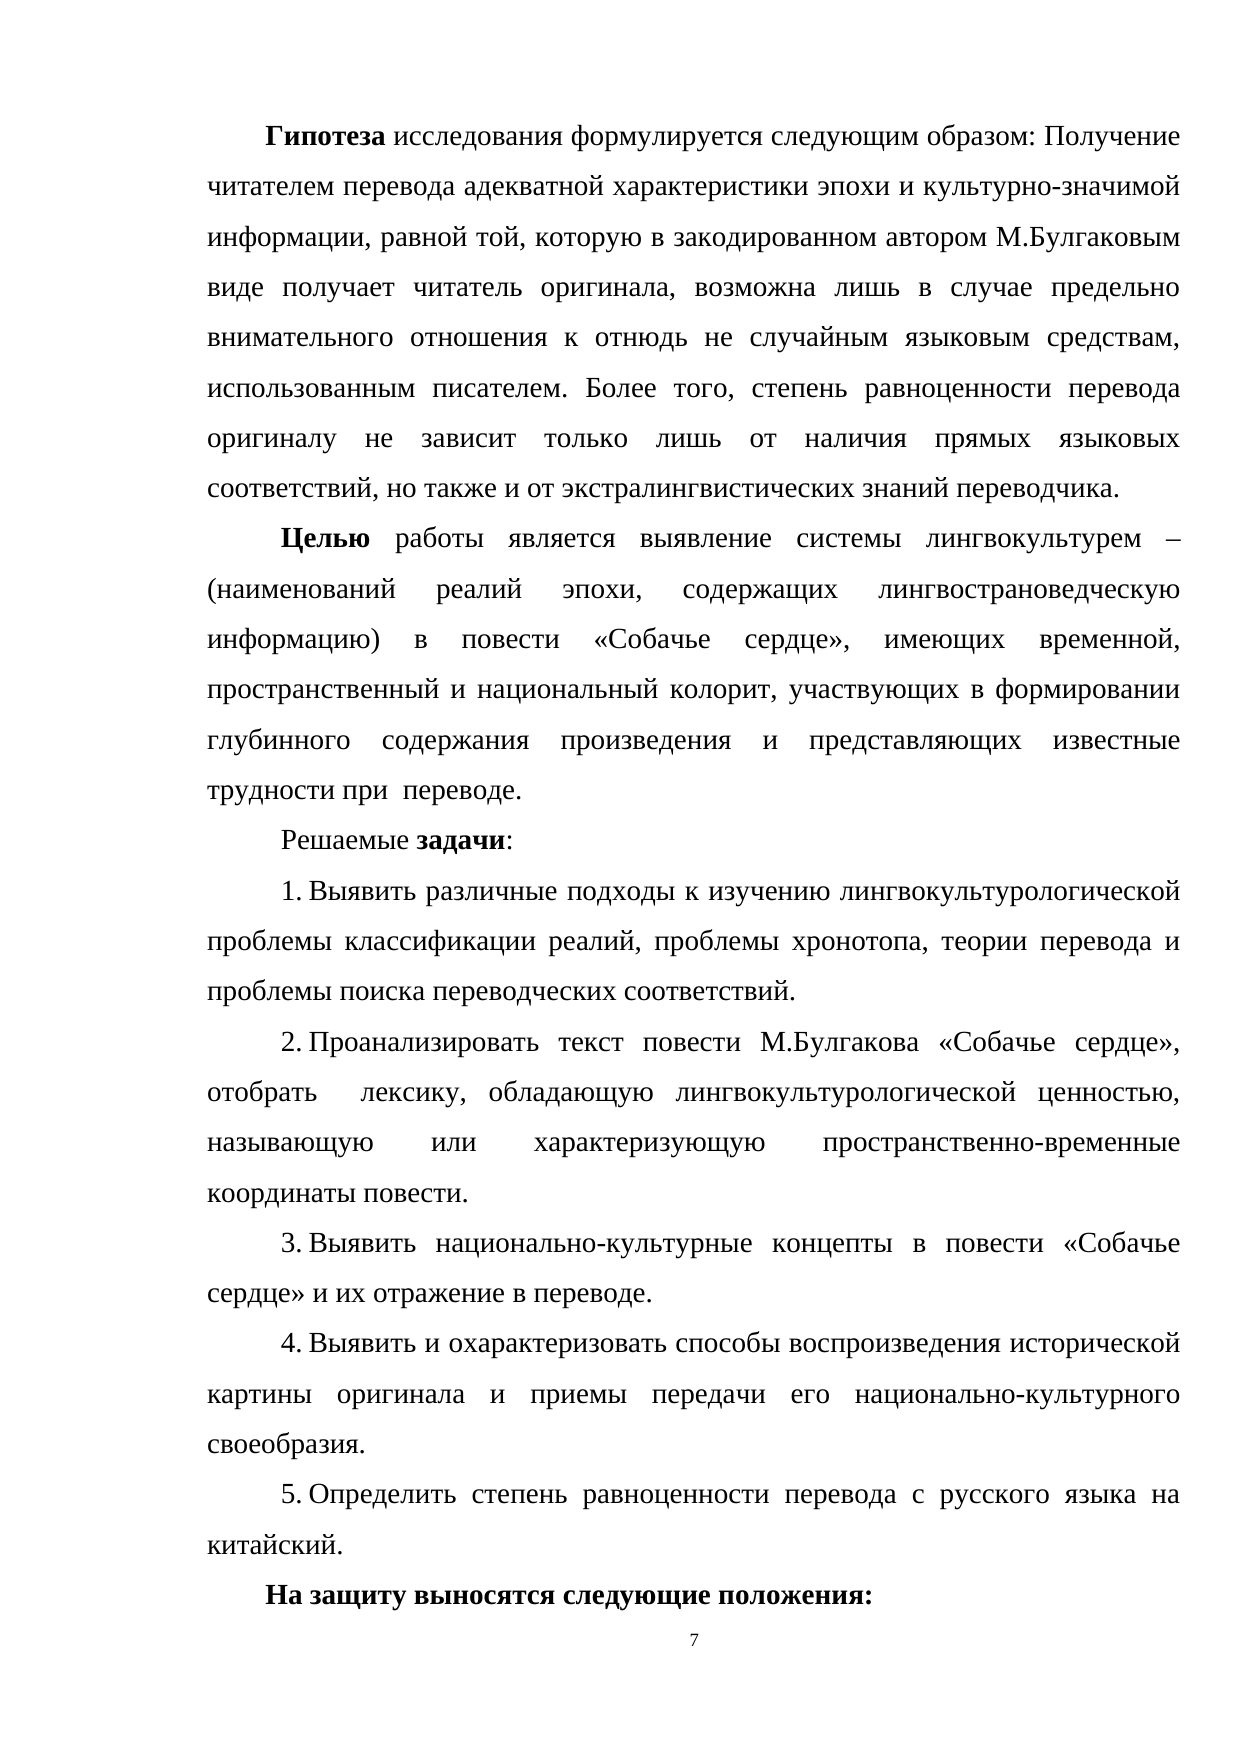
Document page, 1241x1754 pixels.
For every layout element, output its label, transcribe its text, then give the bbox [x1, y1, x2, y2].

list Выявить и охарактеризовать способы воспроизведения исторической картины оригинала и приемы передачи его национально-культурного своеобразия. [207, 1326, 1181, 1460]
list Определить степень равноценности перевода с русского языка на китайский. [207, 1477, 1181, 1560]
list Выявить различные подходы к изучению лингвокультурологической проблемы классификации реалий, проблемы хронотопа, теории перевода и проблемы поиска переводческих соответствий. [207, 873, 1181, 1007]
text Гипотеза исследования формулируется следующим образом: Получение читателем перевода адекватной характеристики эпохи и культурно-значимой информации, равной той, которую в закодированном автором М.Булгаковым виде получает читатель оригинала, возможна лишь в случае предельно внимательного отношения к отнюдь не случайным языковым средствам, использованным писателем. Более того, степень равноценности перевода оригиналу не зависит только лишь от наличия прямых языковых соответствий, но также и от экстралингвистических знаний переводчика. [207, 118, 1181, 504]
text Решаемые задачи: [207, 822, 1181, 856]
list Проанализировать текст повести М.Булгакова «Собачье сердце», отобрать лексику, обладающую лингвокультурологической ценностью, называющую или характеризующую пространственно-временные координаты повести. [207, 1024, 1181, 1208]
text На защиту выносятся следующие положения: [207, 1577, 1181, 1611]
text Целью работы является выявление системы лингвокультурем – (наименований реалий эпохи, содержащих лингвострановедческую информацию) в повести «Собачье сердце», имеющих временной, пространственный и национальный колорит, участвующих в формировании глубинного содержания произведения и представляющих известные трудности при переводе. [207, 521, 1181, 806]
list Выявить национально-культурные концепты в повести «Собачье сердце» и их отражение в переводе. [207, 1225, 1181, 1309]
